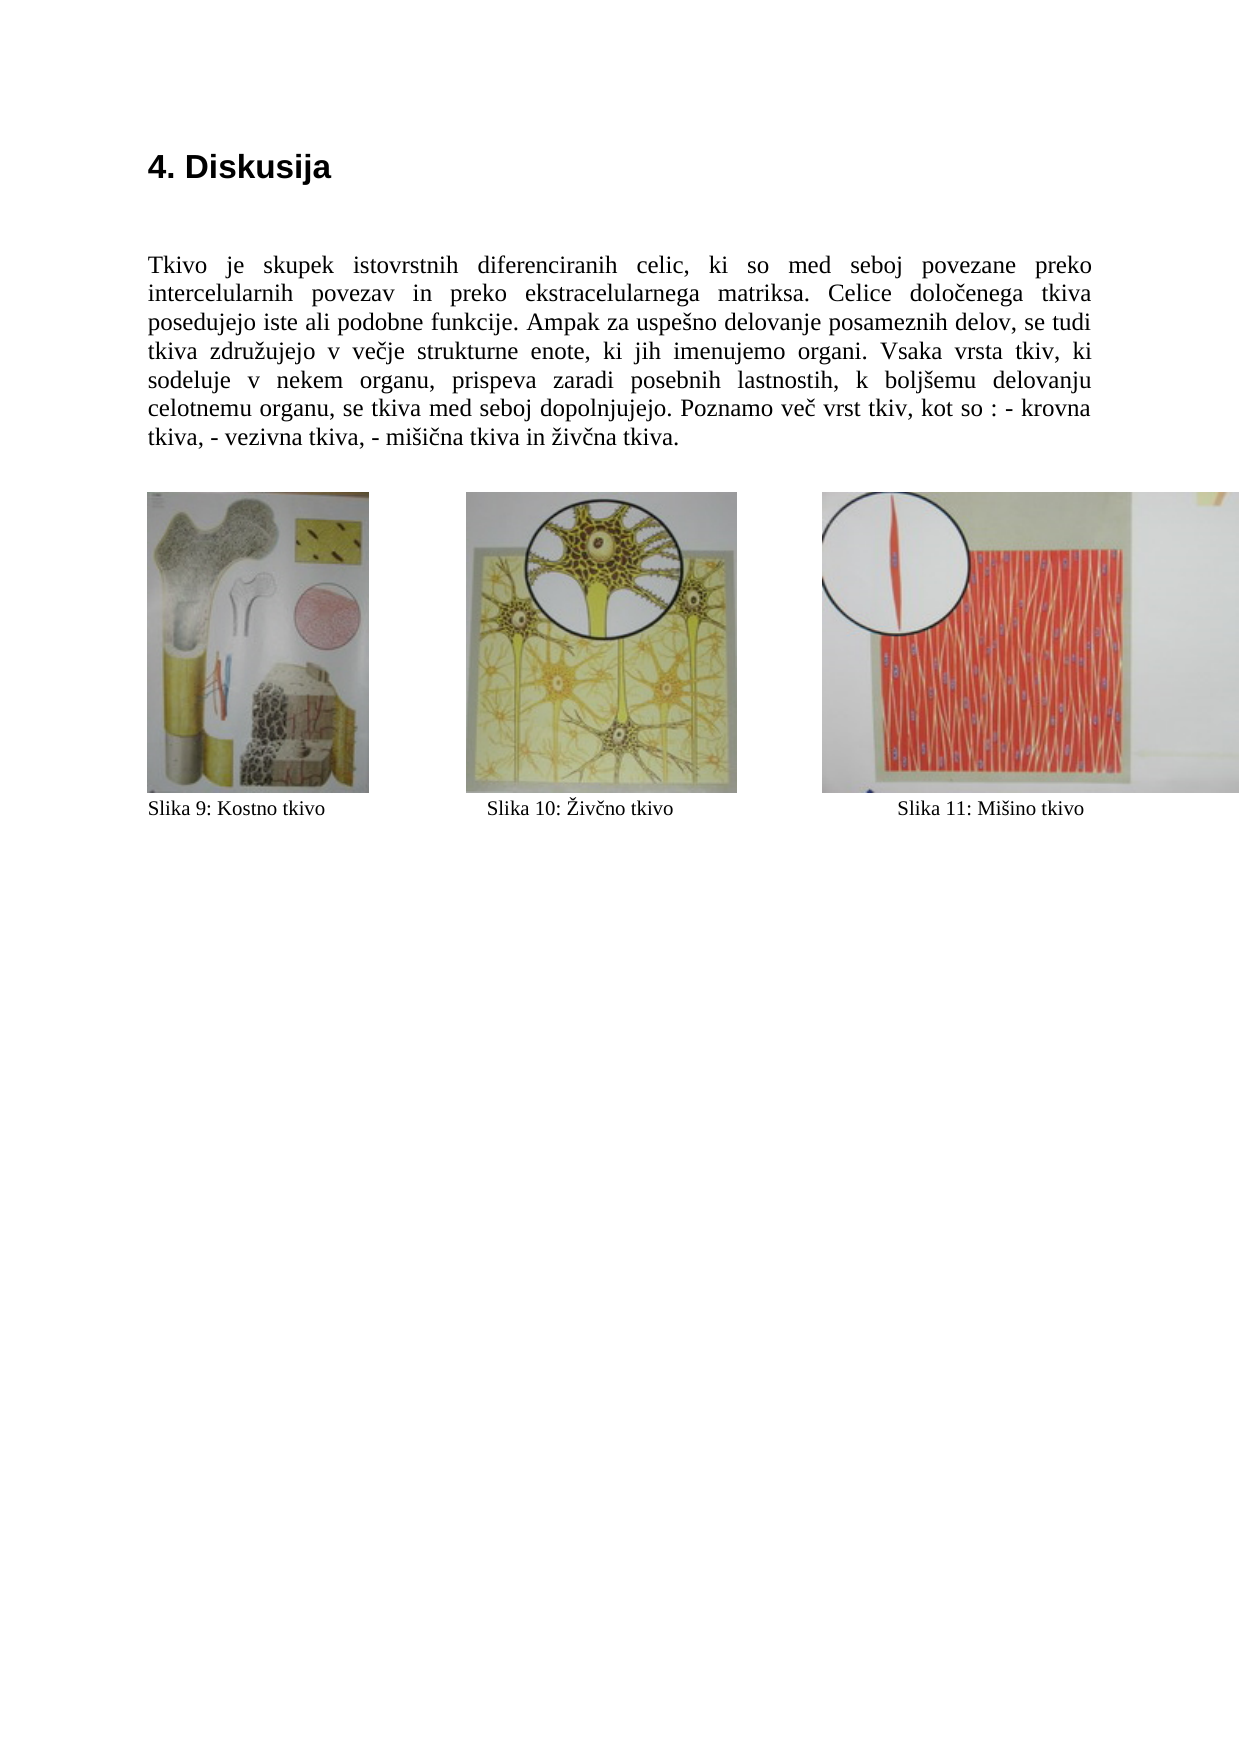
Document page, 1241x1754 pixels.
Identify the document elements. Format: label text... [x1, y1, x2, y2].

picture [466, 492, 737, 793]
text Slika 9: Kostno tkivo Slika 10: Živčno tkivo Slika 11: Mišino tkivo [148, 796, 1093, 820]
picture [147, 492, 369, 793]
subtitle 4. Diskusija [148, 148, 1093, 186]
text Tkivo je skupek istovrstnih diferenciranih celic, ki so med seboj povezane preko intercelularnih povezav in preko ekstracelularnega matriksa. Celice določenega tkiva posedujejo iste ali podobne funkcije. Ampak za uspešno delovanje posameznih delov, se tudi tkiva združujejo v večje strukturne enote, ki jih imenujemo organi. Vsaka vrsta tkiv, ki sodeluje v nekem organu, prispeva zaradi posebnih lastnostih, k boljšemu delovanju celotnemu organu, se tkiva med seboj dopolnjujejo. Poznamo več vrst tkiv, kot so : - krovna tkiva, - vezivna tkiva, - mišična tkiva in živčna tkiva. [148, 250, 1093, 451]
picture [822, 492, 1239, 793]
